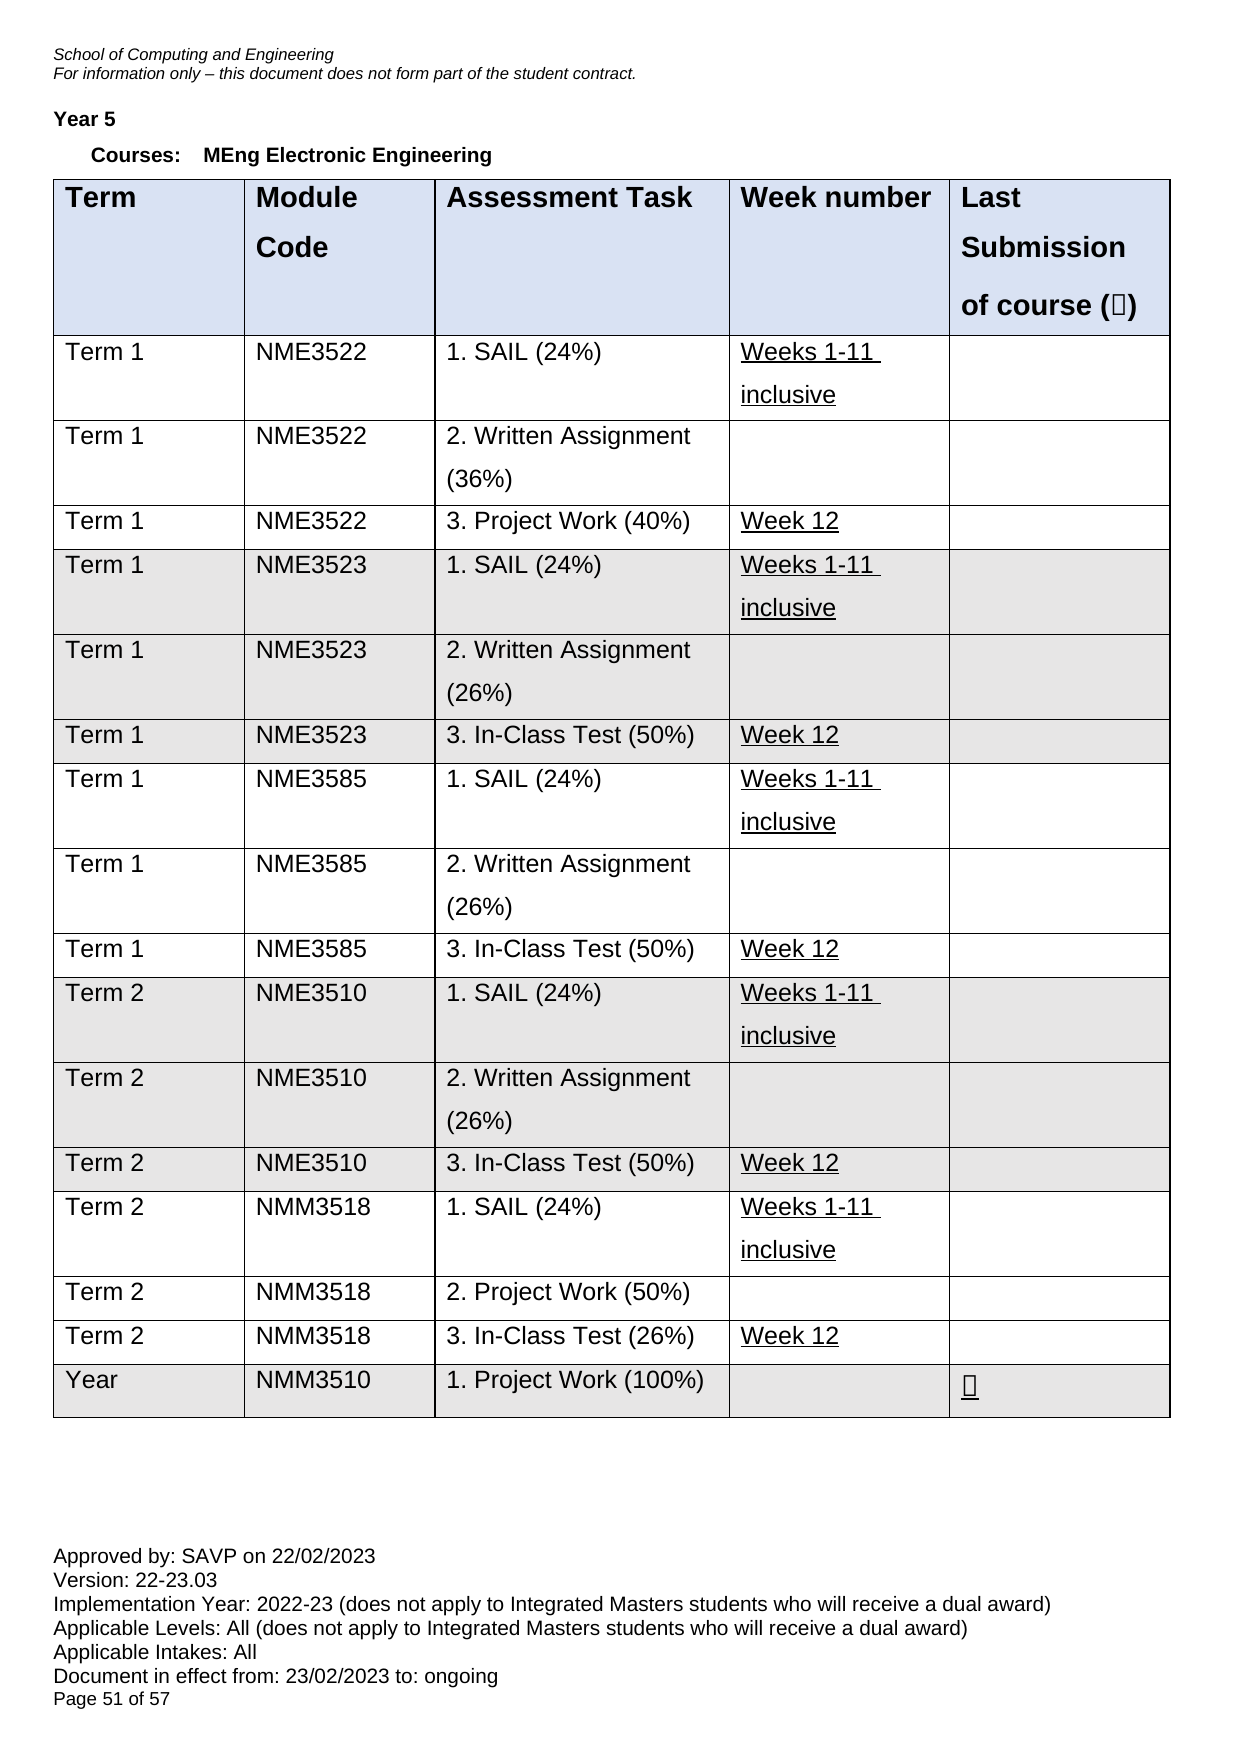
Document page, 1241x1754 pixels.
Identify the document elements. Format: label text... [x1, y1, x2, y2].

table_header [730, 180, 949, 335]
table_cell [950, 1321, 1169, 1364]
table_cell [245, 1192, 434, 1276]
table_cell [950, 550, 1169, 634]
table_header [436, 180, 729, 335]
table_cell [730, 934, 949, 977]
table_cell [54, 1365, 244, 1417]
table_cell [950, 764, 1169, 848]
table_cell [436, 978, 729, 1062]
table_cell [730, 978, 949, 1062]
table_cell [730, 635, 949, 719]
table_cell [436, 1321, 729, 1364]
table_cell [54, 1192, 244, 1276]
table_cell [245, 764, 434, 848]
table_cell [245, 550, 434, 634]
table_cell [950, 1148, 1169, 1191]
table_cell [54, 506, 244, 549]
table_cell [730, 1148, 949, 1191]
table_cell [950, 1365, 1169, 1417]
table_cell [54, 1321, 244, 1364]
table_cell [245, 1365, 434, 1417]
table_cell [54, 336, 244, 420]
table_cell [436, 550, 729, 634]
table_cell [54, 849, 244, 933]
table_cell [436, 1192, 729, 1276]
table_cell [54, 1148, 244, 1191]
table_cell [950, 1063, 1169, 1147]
subtitle Year 5 [53, 107, 1169, 131]
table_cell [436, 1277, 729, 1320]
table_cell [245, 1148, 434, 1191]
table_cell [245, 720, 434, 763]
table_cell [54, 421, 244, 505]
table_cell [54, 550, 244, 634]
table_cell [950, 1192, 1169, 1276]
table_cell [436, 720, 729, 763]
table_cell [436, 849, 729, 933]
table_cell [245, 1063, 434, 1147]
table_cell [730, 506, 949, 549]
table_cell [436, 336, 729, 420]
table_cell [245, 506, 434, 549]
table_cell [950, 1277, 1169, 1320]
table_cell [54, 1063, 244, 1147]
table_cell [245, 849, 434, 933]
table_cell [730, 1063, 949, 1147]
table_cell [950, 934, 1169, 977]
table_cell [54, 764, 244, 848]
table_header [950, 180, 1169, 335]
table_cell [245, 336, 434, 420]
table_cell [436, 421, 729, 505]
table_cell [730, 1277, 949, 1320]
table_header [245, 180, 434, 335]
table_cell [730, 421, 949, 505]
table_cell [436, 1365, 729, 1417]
subtitle Courses: MEng Electronic Engineering [53, 143, 1169, 167]
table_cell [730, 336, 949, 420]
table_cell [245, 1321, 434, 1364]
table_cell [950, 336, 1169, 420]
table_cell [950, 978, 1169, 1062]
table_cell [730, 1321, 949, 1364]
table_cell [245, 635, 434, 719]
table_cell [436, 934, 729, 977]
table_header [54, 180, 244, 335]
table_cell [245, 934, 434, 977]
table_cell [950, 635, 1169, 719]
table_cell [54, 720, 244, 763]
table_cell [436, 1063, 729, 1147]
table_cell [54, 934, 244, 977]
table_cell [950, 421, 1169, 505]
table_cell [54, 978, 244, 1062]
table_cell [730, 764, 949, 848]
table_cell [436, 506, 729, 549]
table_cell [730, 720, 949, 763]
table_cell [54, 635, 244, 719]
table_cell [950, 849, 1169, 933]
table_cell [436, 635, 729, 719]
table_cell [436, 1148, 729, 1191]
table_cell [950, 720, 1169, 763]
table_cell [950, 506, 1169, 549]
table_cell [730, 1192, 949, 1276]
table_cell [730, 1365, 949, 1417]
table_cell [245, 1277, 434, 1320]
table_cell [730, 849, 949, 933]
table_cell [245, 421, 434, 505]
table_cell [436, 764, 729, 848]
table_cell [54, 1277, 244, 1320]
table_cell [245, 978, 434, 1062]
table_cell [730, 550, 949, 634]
